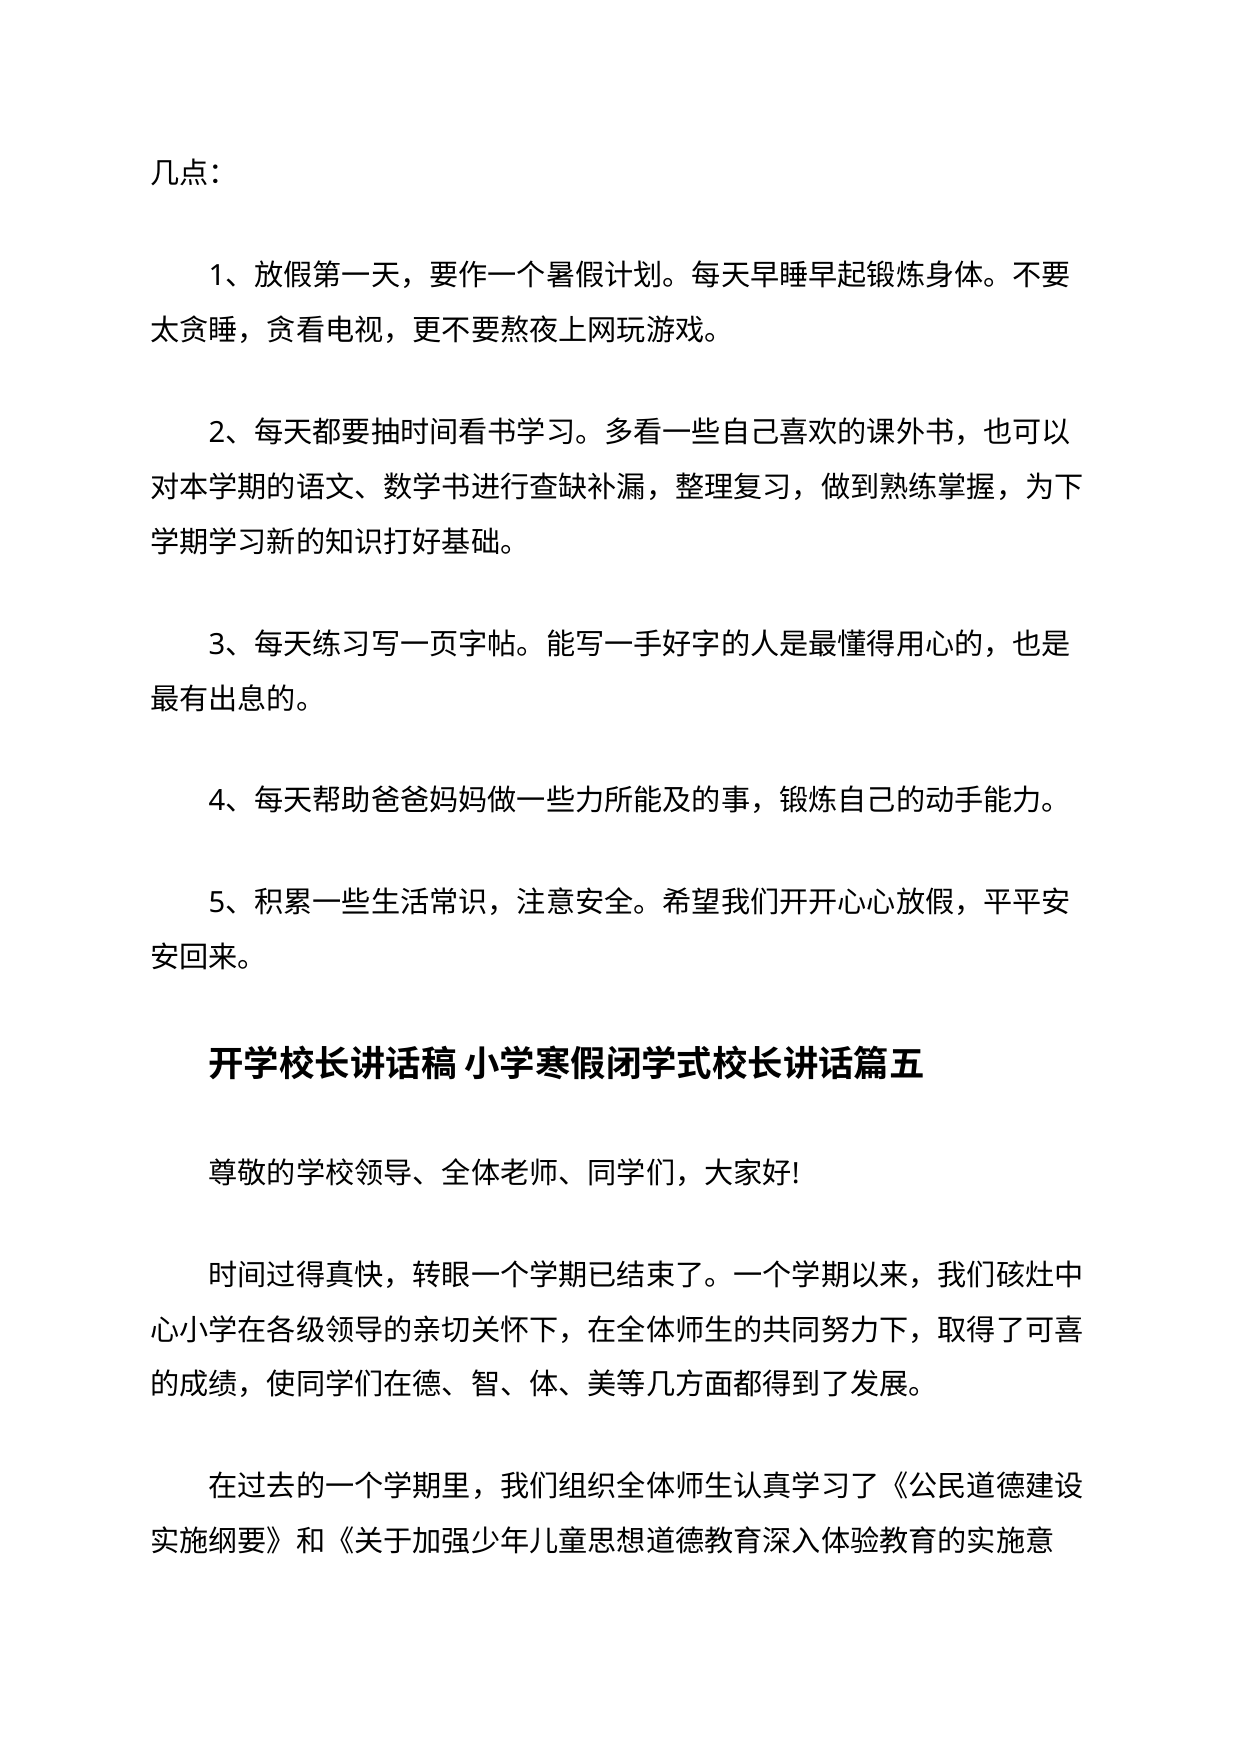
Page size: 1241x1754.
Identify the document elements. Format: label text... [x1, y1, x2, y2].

text 开学校长讲话稿 小学寒假闭学式校长讲话篇五 [150, 1036, 1090, 1087]
text 尊敬的学校领导、全体老师、同学们，大家好! [150, 1149, 1090, 1192]
text 5、积累一些生活常识，注意安全。希望我们开开心心放假，平平安安回来。 [150, 879, 1090, 976]
text 2、每天都要抽时间看书学习。多看一些自己喜欢的课外书，也可以对本学期的语文、数学书进行查缺补漏，整理复习，做到熟练掌握，为下学期学习新的知识打好基础。 [150, 408, 1090, 561]
text 4、每天帮助爸爸妈妈做一些力所能及的事，锻炼自己的动手能力。 [150, 777, 1090, 819]
text 时间过得真快，转眼一个学期已结束了。一个学期以来，我们硋灶中心小学在各级领导的亲切关怀下，在全体师生的共同努力下，取得了可喜的成绩，使同学们在德、智、体、美等几方面都得到了发展。 [150, 1251, 1090, 1403]
text 3、每天练习写一页字帖。能写一手好字的人是最懂得用心的，也是最有出息的。 [150, 620, 1090, 717]
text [150, 150, 1090, 192]
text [150, 1463, 1090, 1560]
text 1、放假第一天，要作一个暑假计划。每天早睡早起锻炼身体。不要太贪睡，贪看电视，更不要熬夜上网玩游戏。 [150, 252, 1090, 349]
